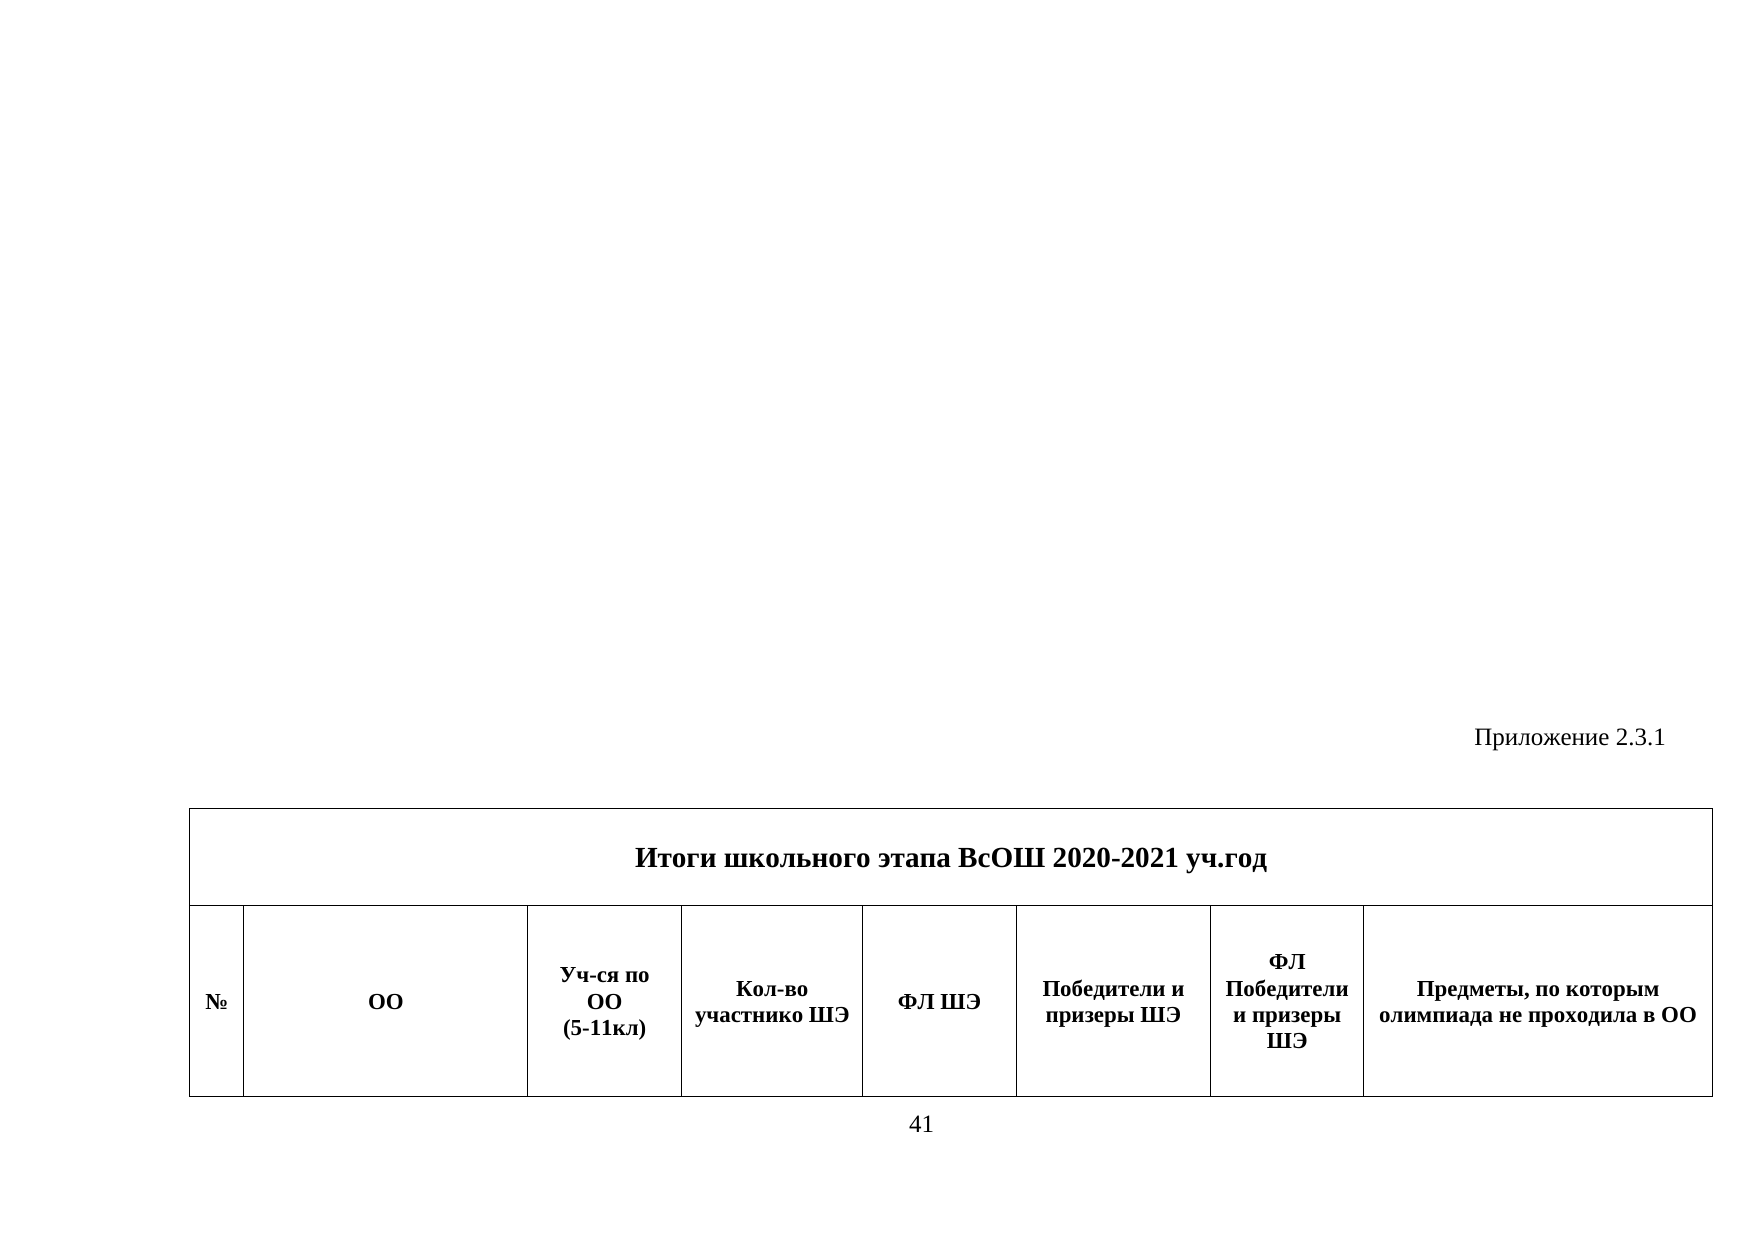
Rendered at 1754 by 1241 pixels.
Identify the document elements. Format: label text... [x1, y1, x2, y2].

table_cell Уч-ся по ОО (5-11кл) [528, 906, 681, 1096]
table_header Итоги школьного этапа ВсОШ 2020-2021 уч.год [190, 809, 1712, 905]
table_cell Кол-во участнико ШЭ [682, 906, 862, 1096]
table_cell ФЛ ШЭ [863, 906, 1016, 1096]
table_cell Победители и призеры ШЭ [1017, 906, 1210, 1096]
table_cell ОО [244, 906, 527, 1096]
text Приложение 2.3.1 [177, 722, 1665, 751]
table_cell № [190, 906, 243, 1096]
table_cell ФЛ Победители и призеры ШЭ [1211, 906, 1363, 1096]
table_cell Предметы, по которым олимпиада не проходила в ОО [1364, 906, 1712, 1096]
